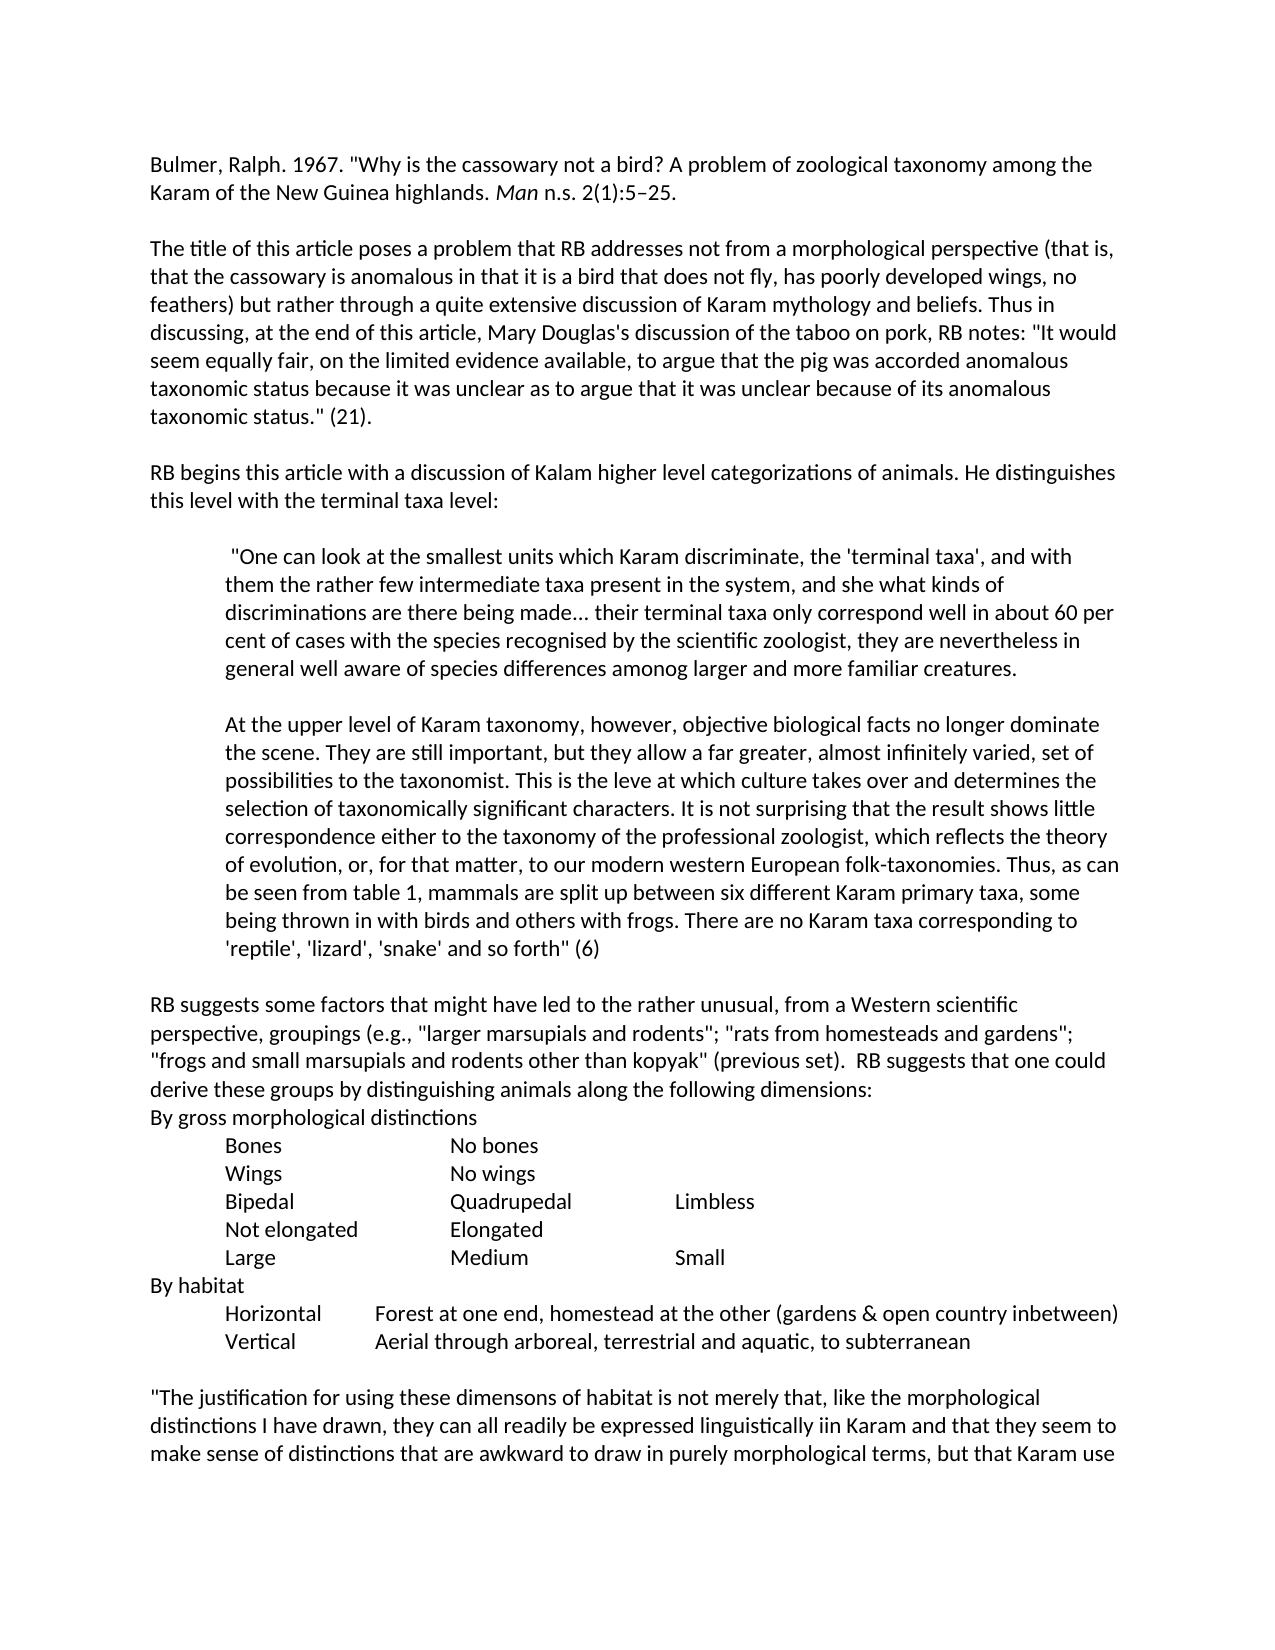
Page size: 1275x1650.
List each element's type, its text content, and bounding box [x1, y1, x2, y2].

text Bipedal Quadrupedal Limbless [150, 1187, 1125, 1215]
text Vertical Aerial through arboreal, terrestrial and aquatic, to subterranean [150, 1327, 1125, 1355]
text "One can look at the smallest units which Karam discriminate, the 'terminal taxa', and with them the rather few intermediate taxa present in the system, and she what kinds of discriminations are there being made... their terminal taxa only correspond well in about 60 per cent of cases with the species recognised by the scientific zoologist, they are nevertheless in general well aware of species differences amonog larger and more familiar creatures. [225, 542, 1125, 682]
text Horizontal Forest at one end, homestead at the other (gardens & open country inbetween) [150, 1299, 1125, 1327]
text Not elongated Elongated [150, 1215, 1125, 1243]
text By gross morphological distinctions [150, 1103, 1125, 1131]
text Wings No wings [150, 1159, 1125, 1187]
text The title of this article poses a problem that RB addresses not from a morphological perspective (that is, that the cassowary is anomalous in that it is a bird that does not fly, has poorly developed wings, no feathers) but rather through a quite extensive discussion of Karam mythology and beliefs. Thus in discussing, at the end of this article, Mary Douglas's discussion of the taboo on pork, RB notes: "It would seem equally fair, on the limited evidence available, to argue that the pig was accorded anomalous taxonomic status because it was unclear as to argue that it was unclear because of its anomalous taxonomic status." (21). [150, 234, 1125, 430]
text RB begins this article with a discussion of Kalam higher level categorizations of animals. He distinguishes this level with the terminal taxa level: [150, 458, 1125, 514]
text At the upper level of Karam taxonomy, however, objective biological facts no longer dominate the scene. They are still important, but they allow a far greater, almost infinitely varied, set of possibilities to the taxonomist. This is the leve at which culture takes over and determines the selection of taxonomically significant characters. It is not surprising that the result shows little correspondence either to the taxonomy of the professional zoologist, which reflects the theory of evolution, or, for that matter, to our modern western European folk-taxonomies. Thus, as can be seen from table 1, mammals are split up between six different Karam primary taxa, some being thrown in with birds and others with frogs. There are no Karam taxa corresponding to 'reptile', 'lizard', 'snake' and so forth" (6) [225, 710, 1125, 963]
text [150, 1383, 1125, 1467]
text Large Medium Small [150, 1243, 1125, 1271]
text Bulmer, Ralph. 1967. "Why is the cassowary not a bird? A problem of zoological taxonomy among the Karam of the New Guinea highlands. Man n.s. 2(1):5–25. [150, 150, 1125, 206]
text RB suggests some factors that might have led to the rather unusual, from a Western scientific perspective, groupings (e.g., "larger marsupials and rodents"; "rats from homesteads and gardens"; "frogs and small marsupials and rodents other than kopyak" (previous set). RB suggests that one could derive these groups by distinguishing animals along the following dimensions: [150, 991, 1125, 1103]
text By habitat [150, 1271, 1125, 1299]
text Bones No bones [150, 1131, 1125, 1159]
